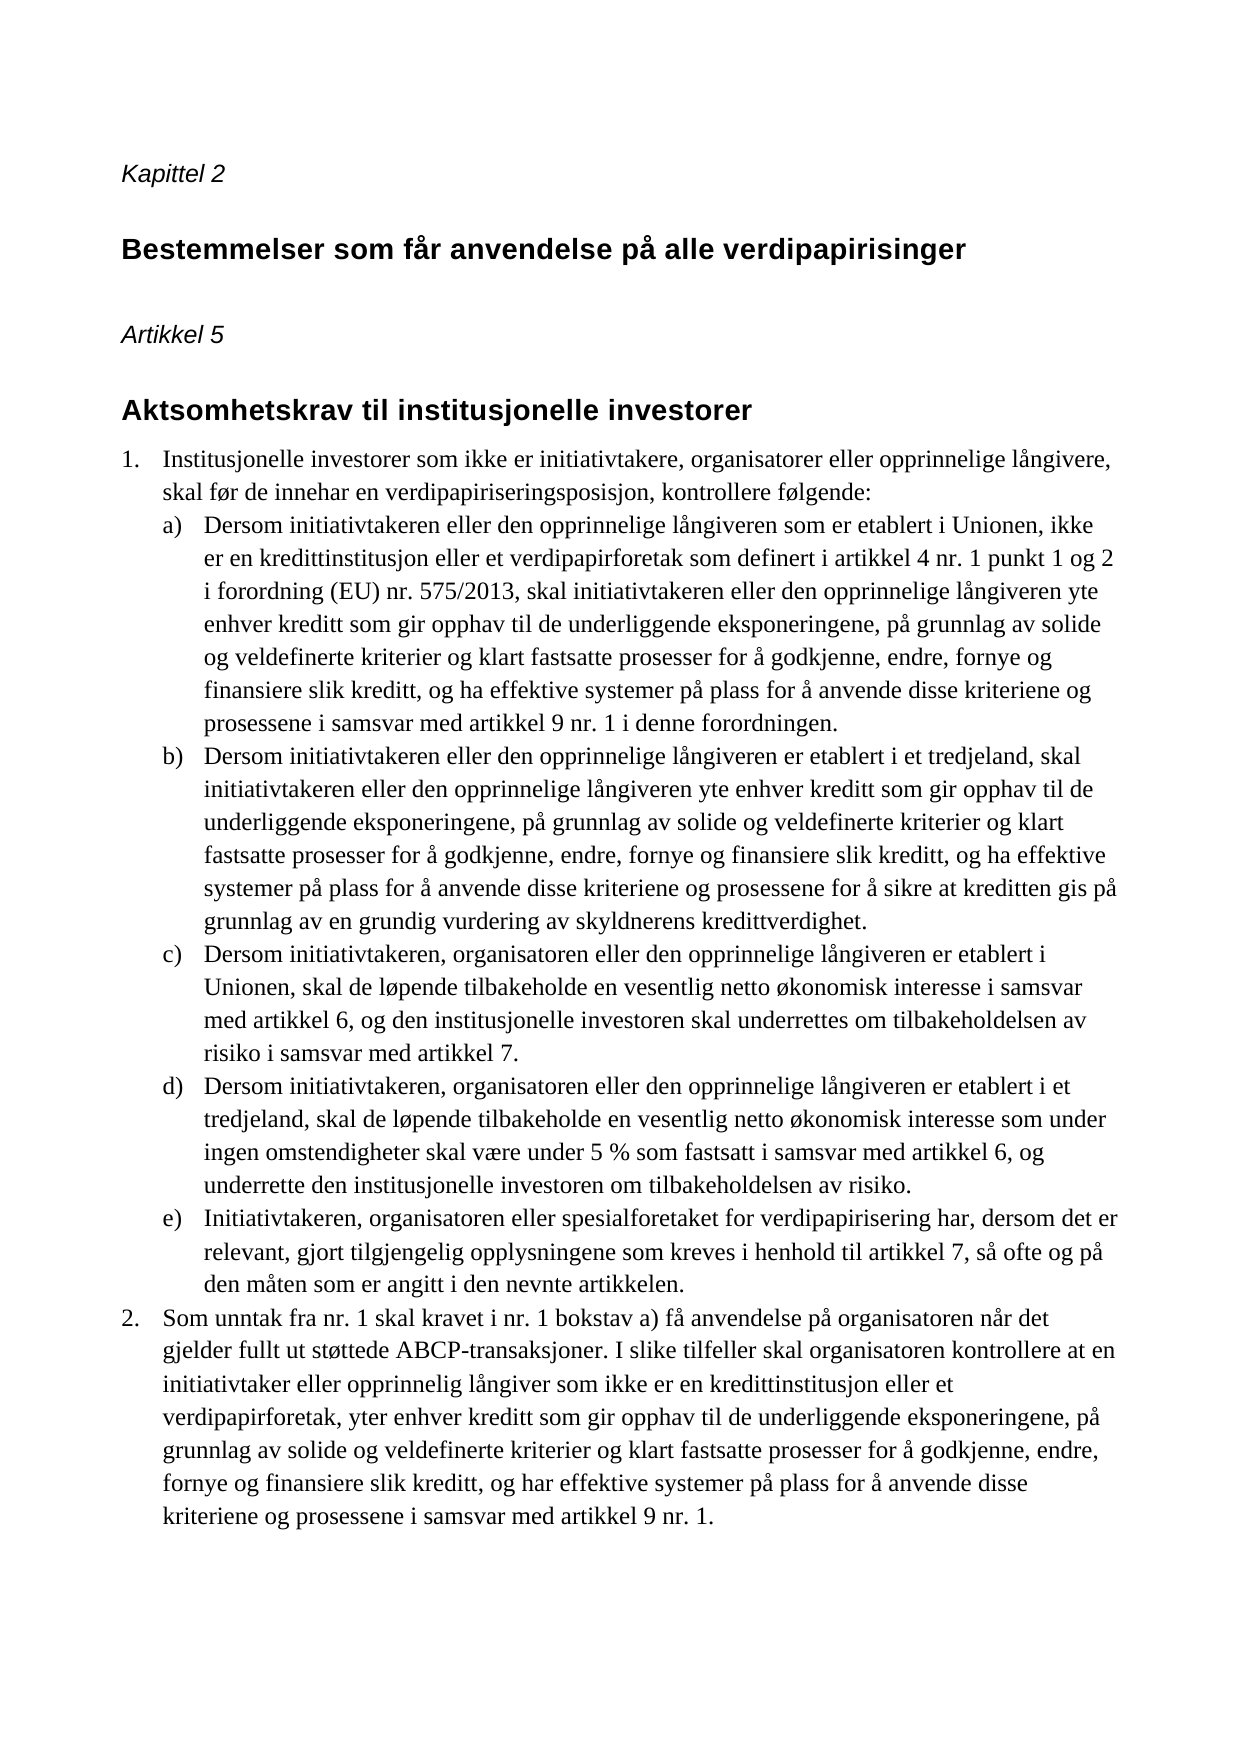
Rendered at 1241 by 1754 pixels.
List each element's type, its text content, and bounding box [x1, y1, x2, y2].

list a) Dersom initiativtakeren eller den opprinnelige långiveren som er etablert i Unionen, ikke er en kredittinstitusjon eller et verdipapirforetak som definert i artikkel 4 nr. 1 punkt 1 og 2 i forordning (EU) nr. 575/2013, skal initiativtakeren eller den opprinnelige långiveren yte enhver kreditt som gir opphav til de underliggende eksponeringene, på grunnlag av solide og veldefinerte kriterier og klart fastsatte prosesser for å godkjenne, endre, fornye og finansiere slik kreditt, og ha effektive systemer på plass for å anvende disse kriteriene og prosessene i samsvar med artikkel 9 nr. 1 i denne forordningen. [162, 510, 1119, 737]
list d) Dersom initiativtakeren, organisatoren eller den opprinnelige långiveren er etablert i et tredjeland, skal de løpende tilbakeholde en vesentlig netto økonomisk interesse som under ingen omstendigheter skal være under 5 % som fastsatt i samsvar med artikkel 6, og underrette den institusjonelle investoren om tilbakeholdelsen av risiko. [162, 1071, 1119, 1199]
list e) Initiativtakeren, organisatoren eller spesialforetaket for verdipapirisering har, dersom det er relevant, gjort tilgjengelig opplysningene som kreves i henhold til artikkel 7, så ofte og på den måten som er angitt i den nevnte artikkelen. [162, 1203, 1119, 1298]
list 2. Som unntak fra nr. 1 skal kravet i nr. 1 bokstav a) få anvendelse på organisatoren når det gjelder fullt ut støttede ABCP-transaksjoner. I slike tilfeller skal organisatoren kontrollere at en initiativtaker eller opprinnelig långiver som ikke er en kredittinstitusjon eller et verdipapirforetak, yter enhver kreditt som gir opphav til de underliggende eksponeringene, på grunnlag av solide og veldefinerte kriterier og klart fastsatte prosesser for å godkjenne, endre, fornye og finansiere slik kreditt, og har effektive systemer på plass for å anvende disse kriteriene og prosessene i samsvar med artikkel 9 nr. 1. [121, 1303, 1119, 1529]
text Artikkel 5 [121, 321, 1119, 349]
list c) Dersom initiativtakeren, organisatoren eller den opprinnelige långiveren er etablert i Unionen, skal de løpende tilbakeholde en vesentlig netto økonomisk interesse i samsvar med artikkel 6, og den institusjonelle investoren skal underrettes om tilbakeholdelsen av risiko i samsvar med artikkel 7. [162, 939, 1119, 1067]
list b) Dersom initiativtakeren eller den opprinnelige långiveren er etablert i et tredjeland, skal initiativtakeren eller den opprinnelige långiveren yte enhver kreditt som gir opphav til de underliggende eksponeringene, på grunnlag av solide og veldefinerte kriterier og klart fastsatte prosesser for å godkjenne, endre, fornye og finansiere slik kreditt, og ha effektive systemer på plass for å anvende disse kriteriene og prosessene for å sikre at kreditten gis på grunnlag av en grundig vurdering av skyldnerens kredittverdighet. [162, 741, 1119, 935]
subtitle Aktsomhetskrav til institusjonelle investorer [121, 393, 1119, 427]
text Kapittel 2 [121, 159, 1119, 188]
list 1. Institusjonelle investorer som ikke er initiativtakere, organisatorer eller opprinnelige långivere, skal før de innehar en verdipapiriseringsposisjon, kontrollere følgende: [121, 444, 1119, 506]
subtitle Bestemmelser som får anvendelse på alle verdipapirisinger [121, 232, 1119, 266]
